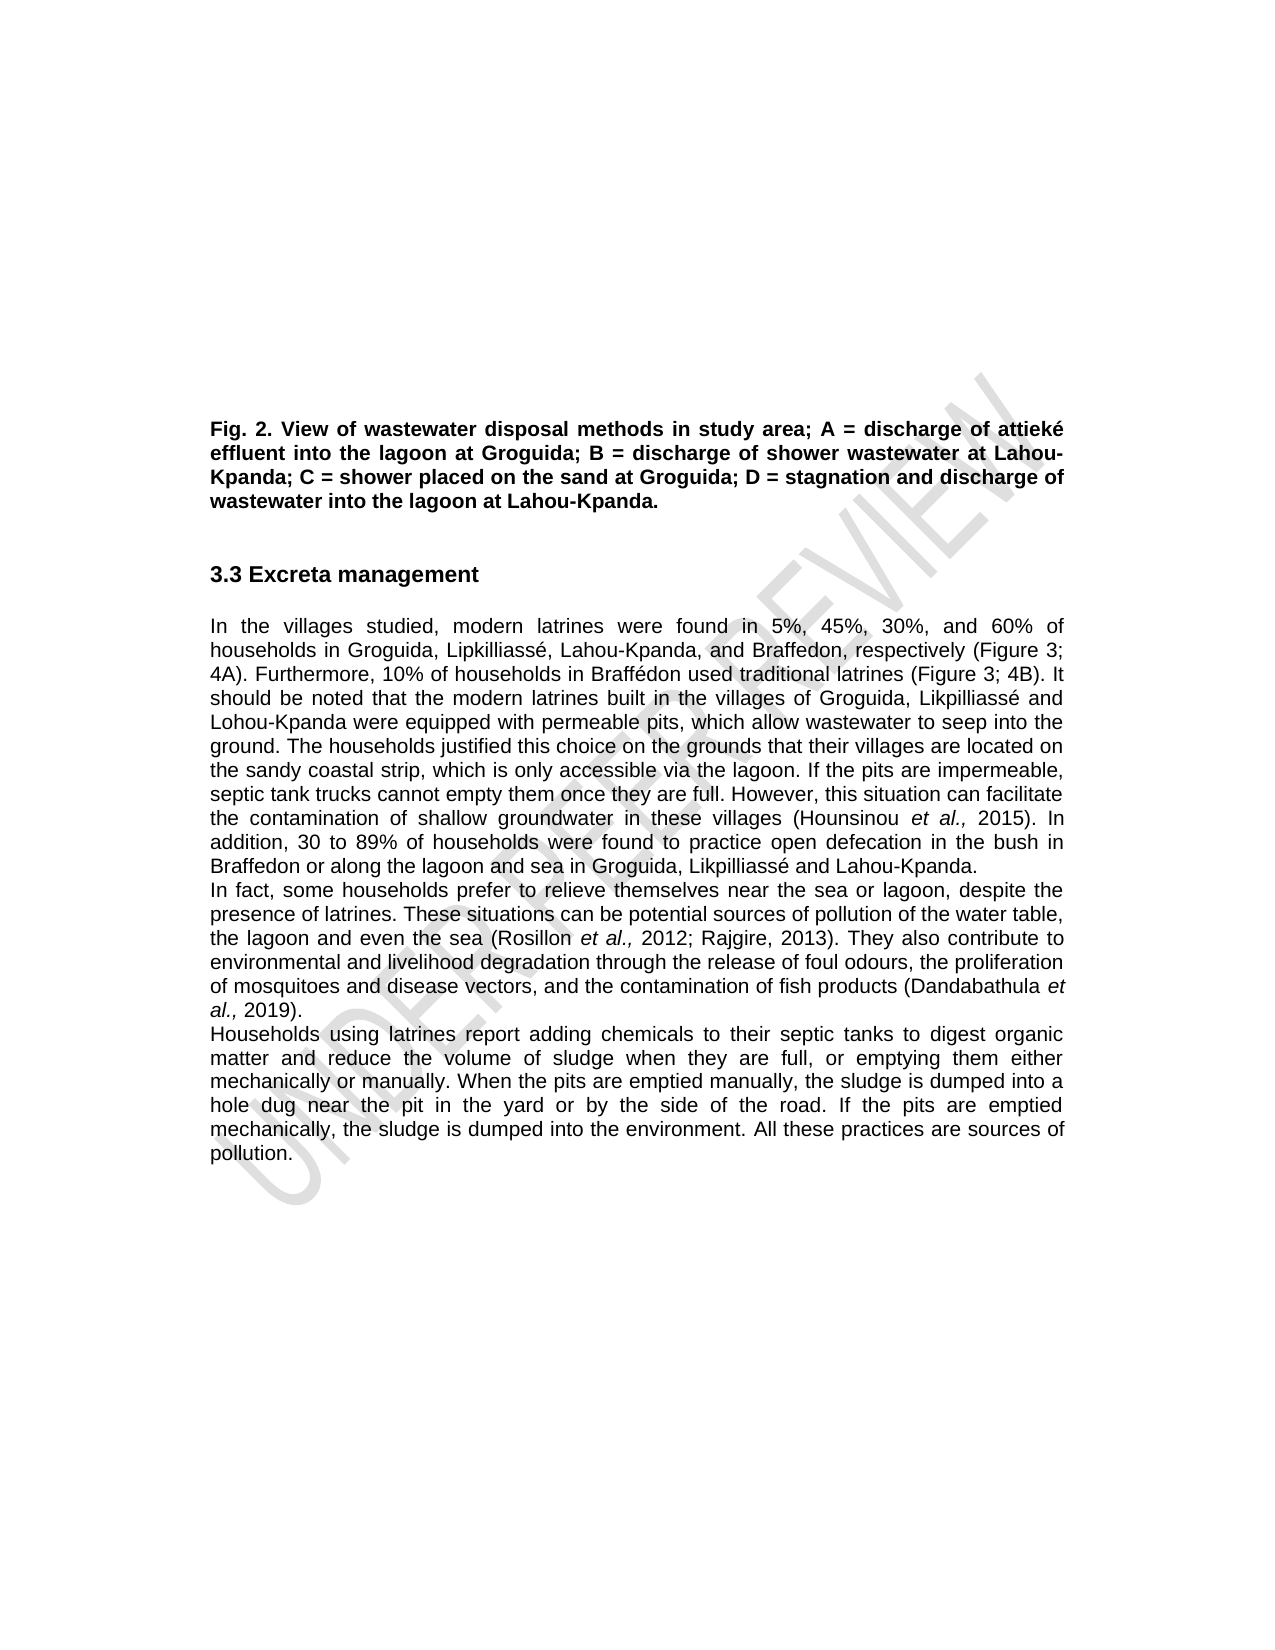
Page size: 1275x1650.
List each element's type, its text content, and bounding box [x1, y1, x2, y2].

text 3.3 Excreta management [210, 561, 1065, 588]
text Households using latrines report adding chemicals to their septic tanks to digest organic matter and reduce the volume of sludge when they are full, or emptying them either mechanically or manually. When the pits are emptied manually, the sludge is dumped into a hole dug near the pit in the yard or by the side of the road. If the pits are emptied mechanically, the sludge is dumped into the environment. All these practices are sources of pollution. [210, 1021, 1065, 1165]
text Fig. 2. View of wastewater disposal methods in study area; A = discharge of attieké effluent into the lagoon at Groguida; B = discharge of shower wastewater at Lahou-Kpanda; C = shower placed on the sand at Groguida; D = stagnation and discharge of wastewater into the lagoon at Lahou-Kpanda. [210, 417, 1065, 512]
text In the villages studied, modern latrines were found in 5%, 45%, 30%, and 60% of households in Groguida, Lipkilliassé, Lahou-Kpanda, and Braffedon, respectively (Figure 3; 4A). Furthermore, 10% of households in Braffédon used traditional latrines (Figure 3; 4B). It should be noted that the modern latrines built in the villages of Groguida, Likpilliassé and Lohou-Kpanda were equipped with permeable pits, which allow wastewater to seep into the ground. The households justified this choice on the grounds that their villages are located on the sandy coastal strip, which is only accessible via the lagoon. If the pits are impermeable, septic tank trucks cannot empty them once they are full. However, this situation can facilitate the contamination of shallow groundwater in these villages (Hounsinou et al., 2015). In addition, 30 to 89% of households were found to practice open defecation in the bush in Braffedon or along the lagoon and sea in Groguida, Likpilliassé and Lahou-Kpanda. [210, 614, 1065, 878]
text In fact, some households prefer to relieve themselves near the sea or lagoon, despite the presence of latrines. These situations can be potential sources of pollution of the water table, the lagoon and even the sea (Rosillon et al., 2012; Rajgire, 2013). They also contribute to environmental and livelihood degradation through the release of foul odours, the proliferation of mosquitoes and disease vectors, and the contamination of fish products (Dandabathula et al., 2019). [210, 878, 1065, 1021]
